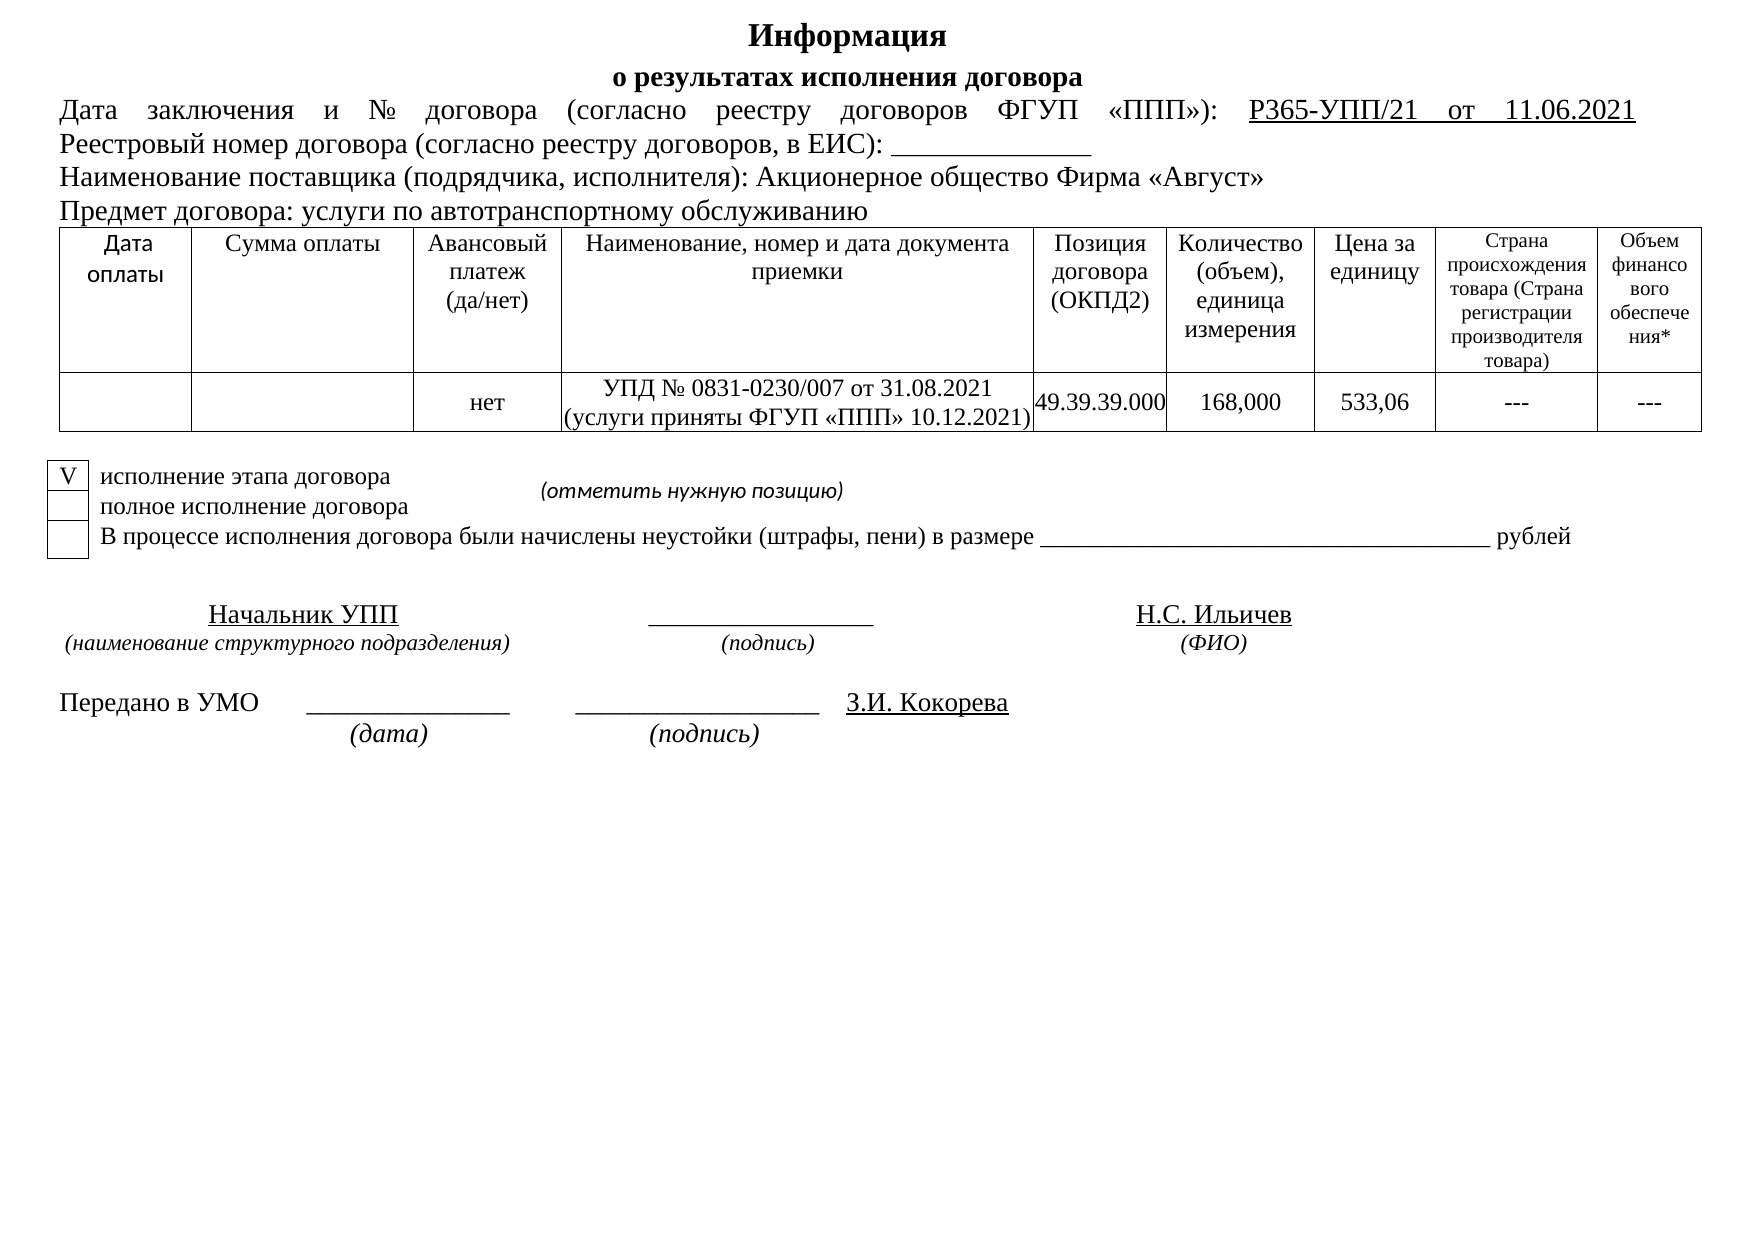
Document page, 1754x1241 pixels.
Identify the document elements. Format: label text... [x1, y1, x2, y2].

table_header (отметить нужную позицию) [529, 460, 1624, 520]
table_header Сумма оплаты [192, 228, 413, 372]
text Предмет договора: услуги по автотранспортному обслуживанию [59, 193, 1636, 227]
text Дата заключения и № договора (согласно реестру договоров ФГУП «ППП»): Р365-УПП/21 от 11.06.2021 Реестровый номер договора (согласно реестру договоров, в ЕИС): ________________ [59, 92, 1636, 159]
table_cell УПД № 0831-0230/007 от 31.08.2021 (услуги приняты ФГУП «ППП» 10.12.2021) [562, 373, 1033, 431]
table_header Позиция договора (ОКПД2) [1034, 228, 1166, 372]
text (дата) (подпись) [59, 717, 1636, 749]
text Информация [59, 15, 1636, 53]
table_cell [48, 521, 88, 558]
text (наименование структурного подразделения) (подпись) (ФИО) [59, 629, 1636, 655]
table_header Страна происхождения товара (Страна регистрации производителя товара) [1436, 228, 1597, 372]
table_cell [192, 373, 413, 431]
table_header Дата оплаты [60, 228, 191, 372]
text Передано в УМО _______________ __________________ З.И. Кокорева [59, 686, 1636, 717]
table_cell [48, 491, 88, 520]
table_header V [48, 461, 88, 490]
table_cell [60, 373, 191, 431]
table_header Объем финансового обеспечения* [1598, 228, 1701, 372]
table_cell В процессе исполнения договора были начислены неустойки (штрафы, пени) в размере ____________________________________ рублей [89, 520, 1624, 558]
table_cell 49.39.39.000 [1034, 373, 1166, 431]
table_header Цена за единицу [1315, 228, 1435, 372]
text Наименование поставщика (подрядчика, исполнителя): Акционерное общество Фирма «Август» [59, 159, 1636, 193]
table_cell 533,06 [1315, 373, 1435, 431]
table_cell 168,000 [1167, 373, 1314, 431]
text о результатах исполнения договора [59, 59, 1636, 92]
table_cell нет [414, 373, 561, 431]
table_cell --- [1598, 373, 1701, 431]
table_cell --- [1436, 373, 1597, 431]
text Начальник УПП __________________ Н.С. Ильичев [59, 598, 1636, 629]
table_cell полное исполнение договора [89, 490, 528, 520]
table_header Наименование, номер и дата документа приемки [562, 228, 1033, 372]
table_header исполнение этапа договора [89, 460, 528, 490]
table_header Количество (объем), единица измерения [1167, 228, 1314, 372]
table_header Авансовый платеж (да/нет) [414, 228, 561, 372]
